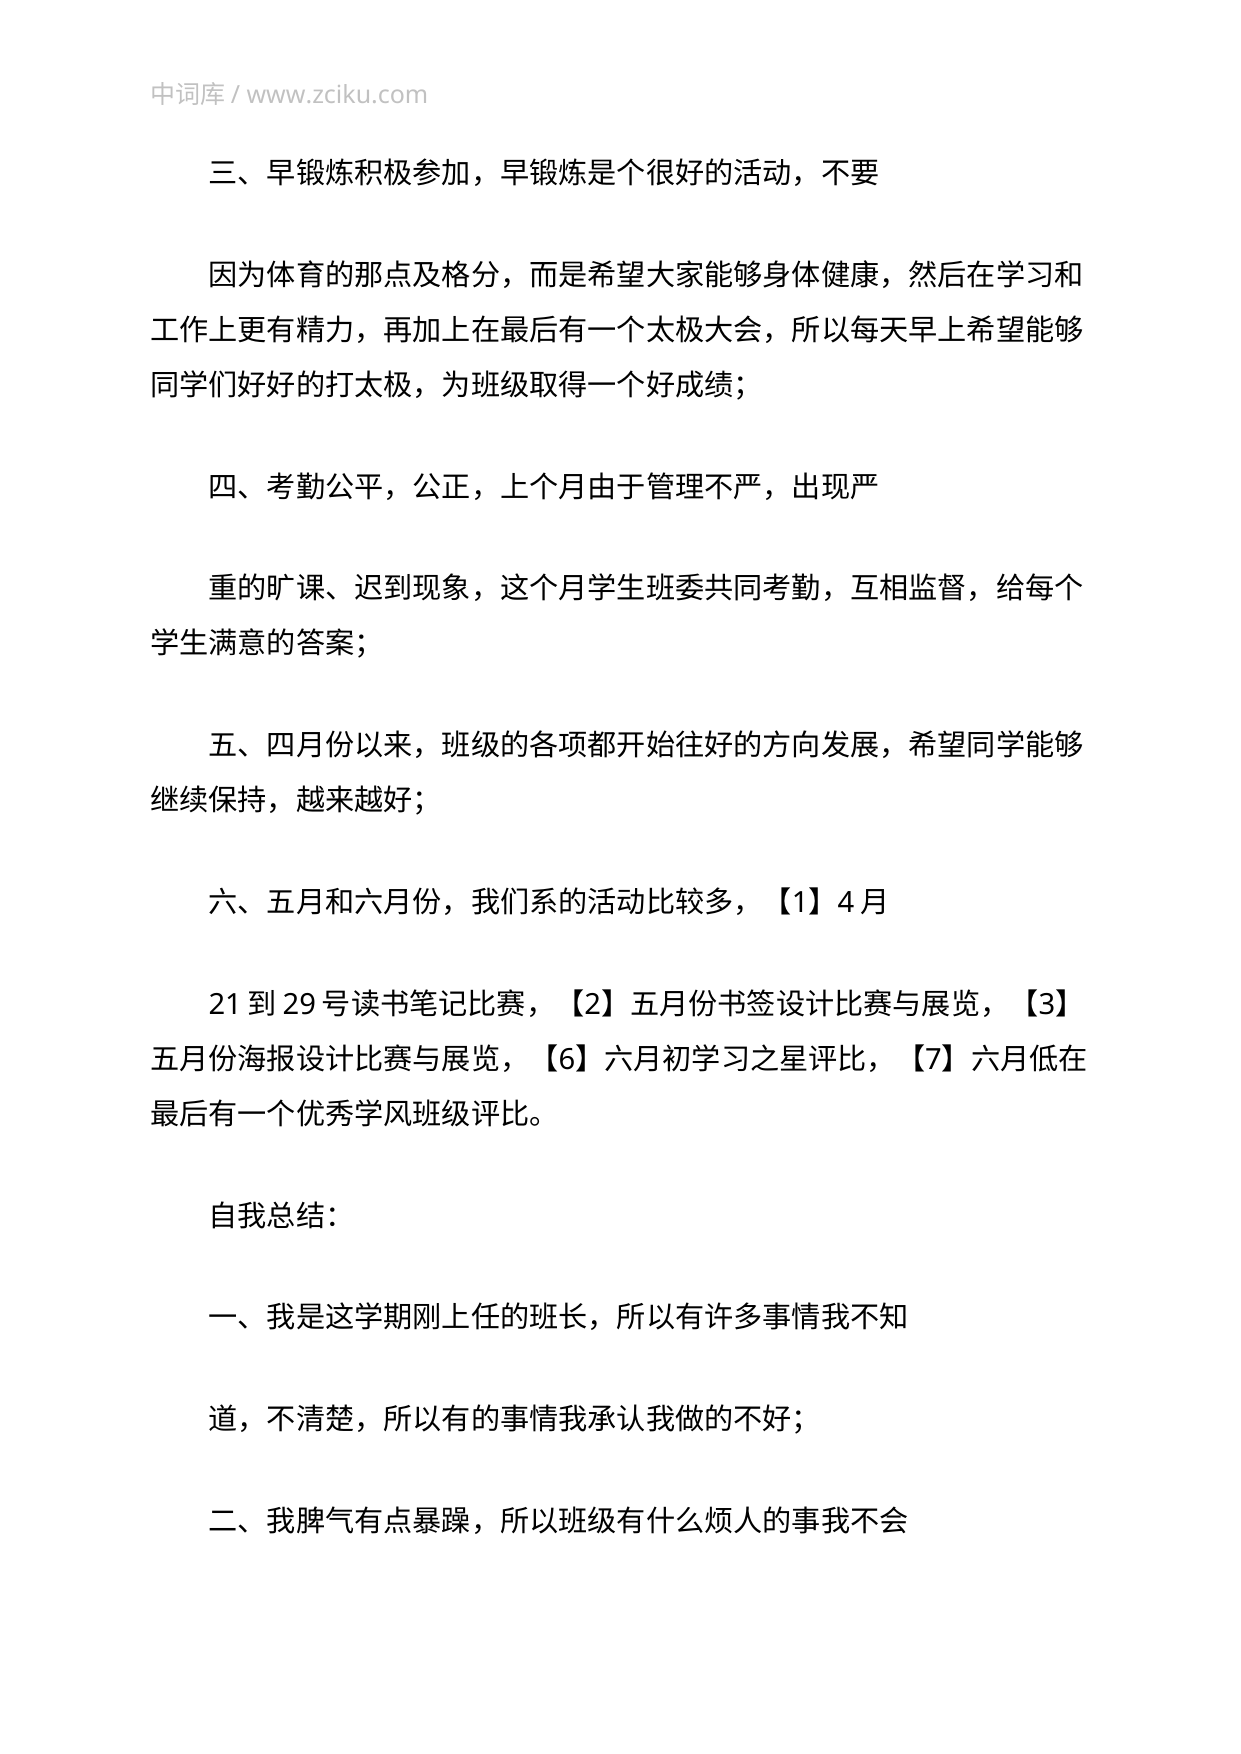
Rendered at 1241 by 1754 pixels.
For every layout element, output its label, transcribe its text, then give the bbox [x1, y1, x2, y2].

text 重的旷课、迟到现象，这个月学生班委共同考勤，互相监督，给每个学生满意的答案； [150, 565, 1090, 662]
text 五、四月份以来，班级的各项都开始往好的方向发展，希望同学能够继续保持，越来越好； [150, 722, 1090, 819]
text 一、我是这学期刚上任的班长，所以有许多事情我不知 [150, 1294, 1090, 1336]
text 自我总结： [150, 1192, 1090, 1234]
text 21到29号读书笔记比赛，【2】五月份书签设计比赛与展览，【3】五月份海报设计比赛与展览，【6】六月初学习之星评比，【7】六月低在最后有一个优秀学风班级评比。 [150, 980, 1090, 1133]
text 二、我脾气有点暴躁，所以班级有什么烦人的事我不会 [150, 1497, 1090, 1540]
text 因为体育的那点及格分，而是希望大家能够身体健康，然后在学习和工作上更有精力，再加上在最后有一个太极大会，所以每天早上希望能够同学们好好的打太极，为班级取得一个好成绩； [150, 252, 1090, 404]
text 三、早锻炼积极参加，早锻炼是个很好的活动，不要 [150, 150, 1090, 192]
text 四、考勤公平，公正，上个月由于管理不严，出现严 [150, 463, 1090, 506]
text 道，不清楚，所以有的事情我承认我做的不好； [150, 1396, 1090, 1438]
text 六、五月和六月份，我们系的活动比较多，【1】4月 [150, 878, 1090, 921]
